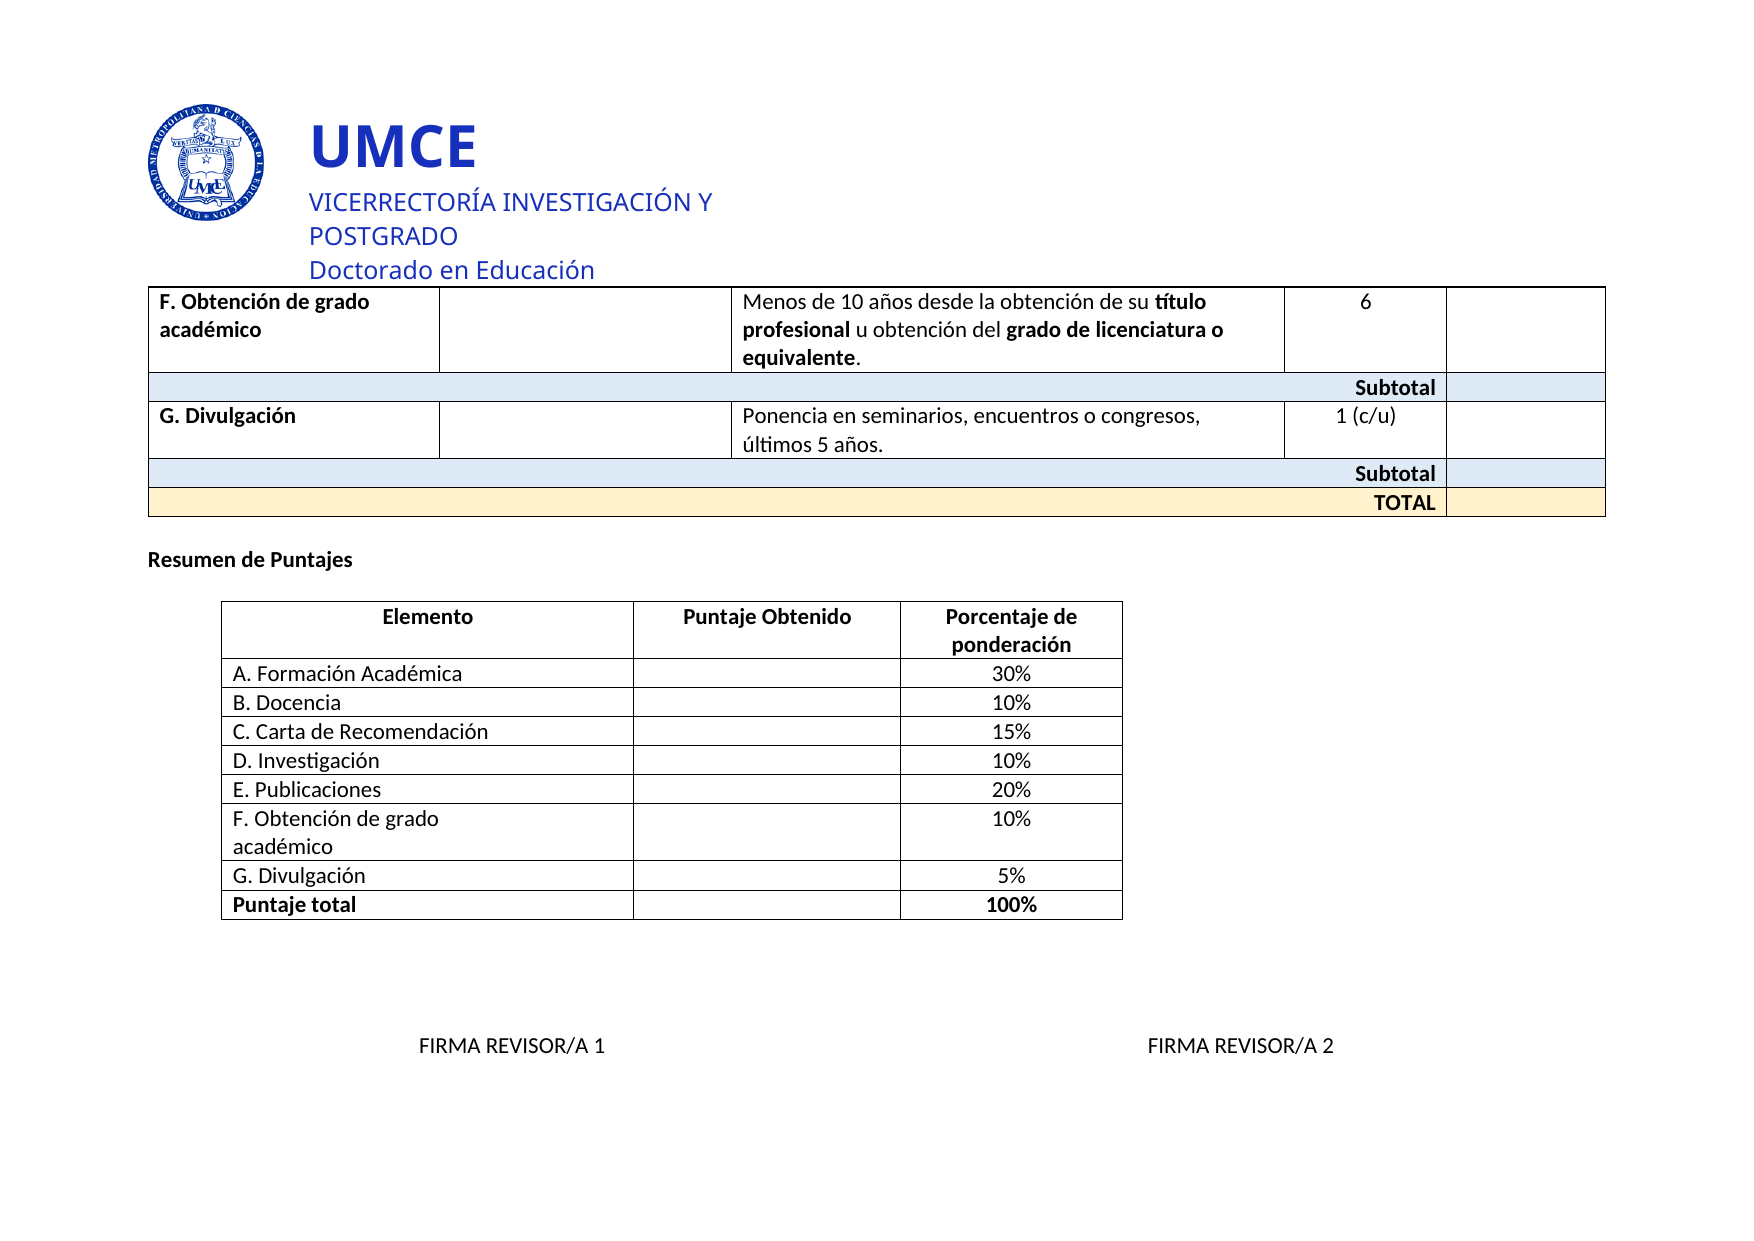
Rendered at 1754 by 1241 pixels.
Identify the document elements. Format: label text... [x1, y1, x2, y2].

table_cell [1447, 288, 1605, 372]
table_cell [440, 402, 731, 458]
picture [147, 104, 264, 221]
text Resumen de Puntajes [148, 545, 1606, 573]
table_cell F. Obtención de grado académico [222, 804, 633, 860]
table_cell D. Investigación [222, 746, 633, 774]
table_cell [634, 717, 900, 745]
table_cell A. Formación Académica [222, 659, 633, 687]
table_cell Subtotal [149, 373, 1446, 401]
table_cell [634, 659, 900, 687]
table_cell [634, 891, 900, 918]
table_cell Subtotal [149, 459, 1446, 487]
table_cell 5% [901, 861, 1122, 889]
table_cell 100% [901, 891, 1122, 918]
table_cell G. Divulgación [222, 861, 633, 889]
table_cell 10% [901, 746, 1122, 774]
table_cell 20% [901, 775, 1122, 803]
table_cell [1447, 402, 1605, 458]
table_cell [634, 775, 900, 803]
table_cell Puntaje total [222, 891, 633, 918]
table_cell [1447, 488, 1605, 516]
table_cell 15% [901, 717, 1122, 745]
table_cell 10% [901, 688, 1122, 716]
table_cell [634, 861, 900, 889]
table_cell C. Carta de Recomendación [222, 717, 633, 745]
table_cell E. Publicaciones [222, 775, 633, 803]
table_cell [440, 288, 731, 372]
table_cell [634, 688, 900, 716]
table_cell B. Docencia [222, 688, 633, 716]
table_header FIRMA REVISOR/A 2 [876, 1032, 1605, 1060]
table_cell Menos de 10 años desde la obtención de su título profesional u obtención del grado de licenciatura o equivalente. [732, 288, 1284, 372]
table_cell [634, 746, 900, 774]
table_cell Ponencia en seminarios, encuentros o congresos, últimos 5 años. [732, 402, 1284, 458]
table_cell F. Obtención de grado académico [149, 288, 439, 372]
table_cell 30% [901, 659, 1122, 687]
table_header Puntaje Obtenido [634, 602, 900, 658]
table_cell 10% [901, 804, 1122, 860]
table_cell [634, 804, 900, 860]
table_cell G. Divulgación [149, 402, 439, 458]
table_cell [1447, 373, 1605, 401]
table_cell TOTAL [149, 488, 1446, 516]
table_cell 1 (c/u) [1285, 402, 1446, 458]
table_header Porcentaje de ponderación [901, 602, 1122, 658]
table_header FIRMA REVISOR/A 1 [148, 1032, 876, 1060]
table_cell 6 [1285, 288, 1446, 372]
table_header Elemento [222, 602, 633, 658]
table_cell [1447, 459, 1605, 487]
